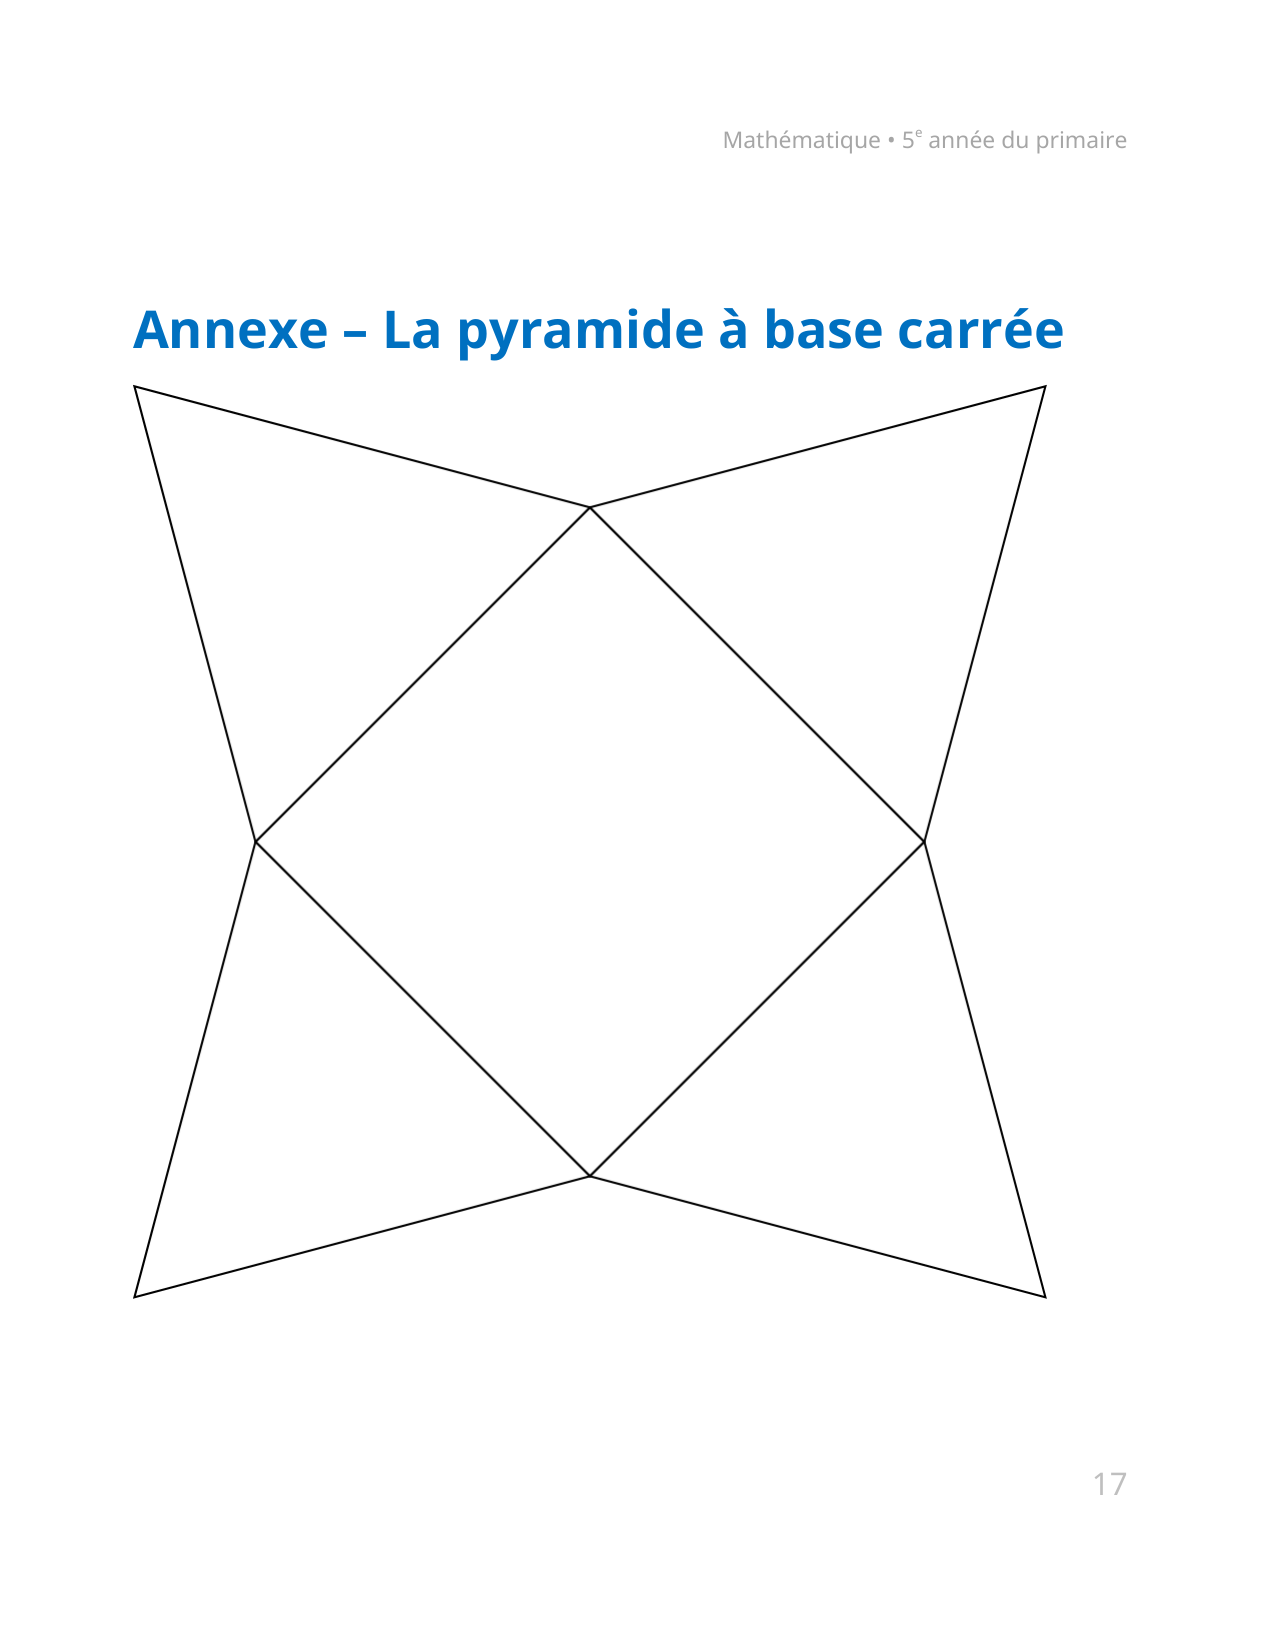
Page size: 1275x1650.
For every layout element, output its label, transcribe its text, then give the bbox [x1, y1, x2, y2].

picture [132, 384, 1047, 1299]
text Annexe – La pyramide à base carrée [133, 293, 1127, 363]
